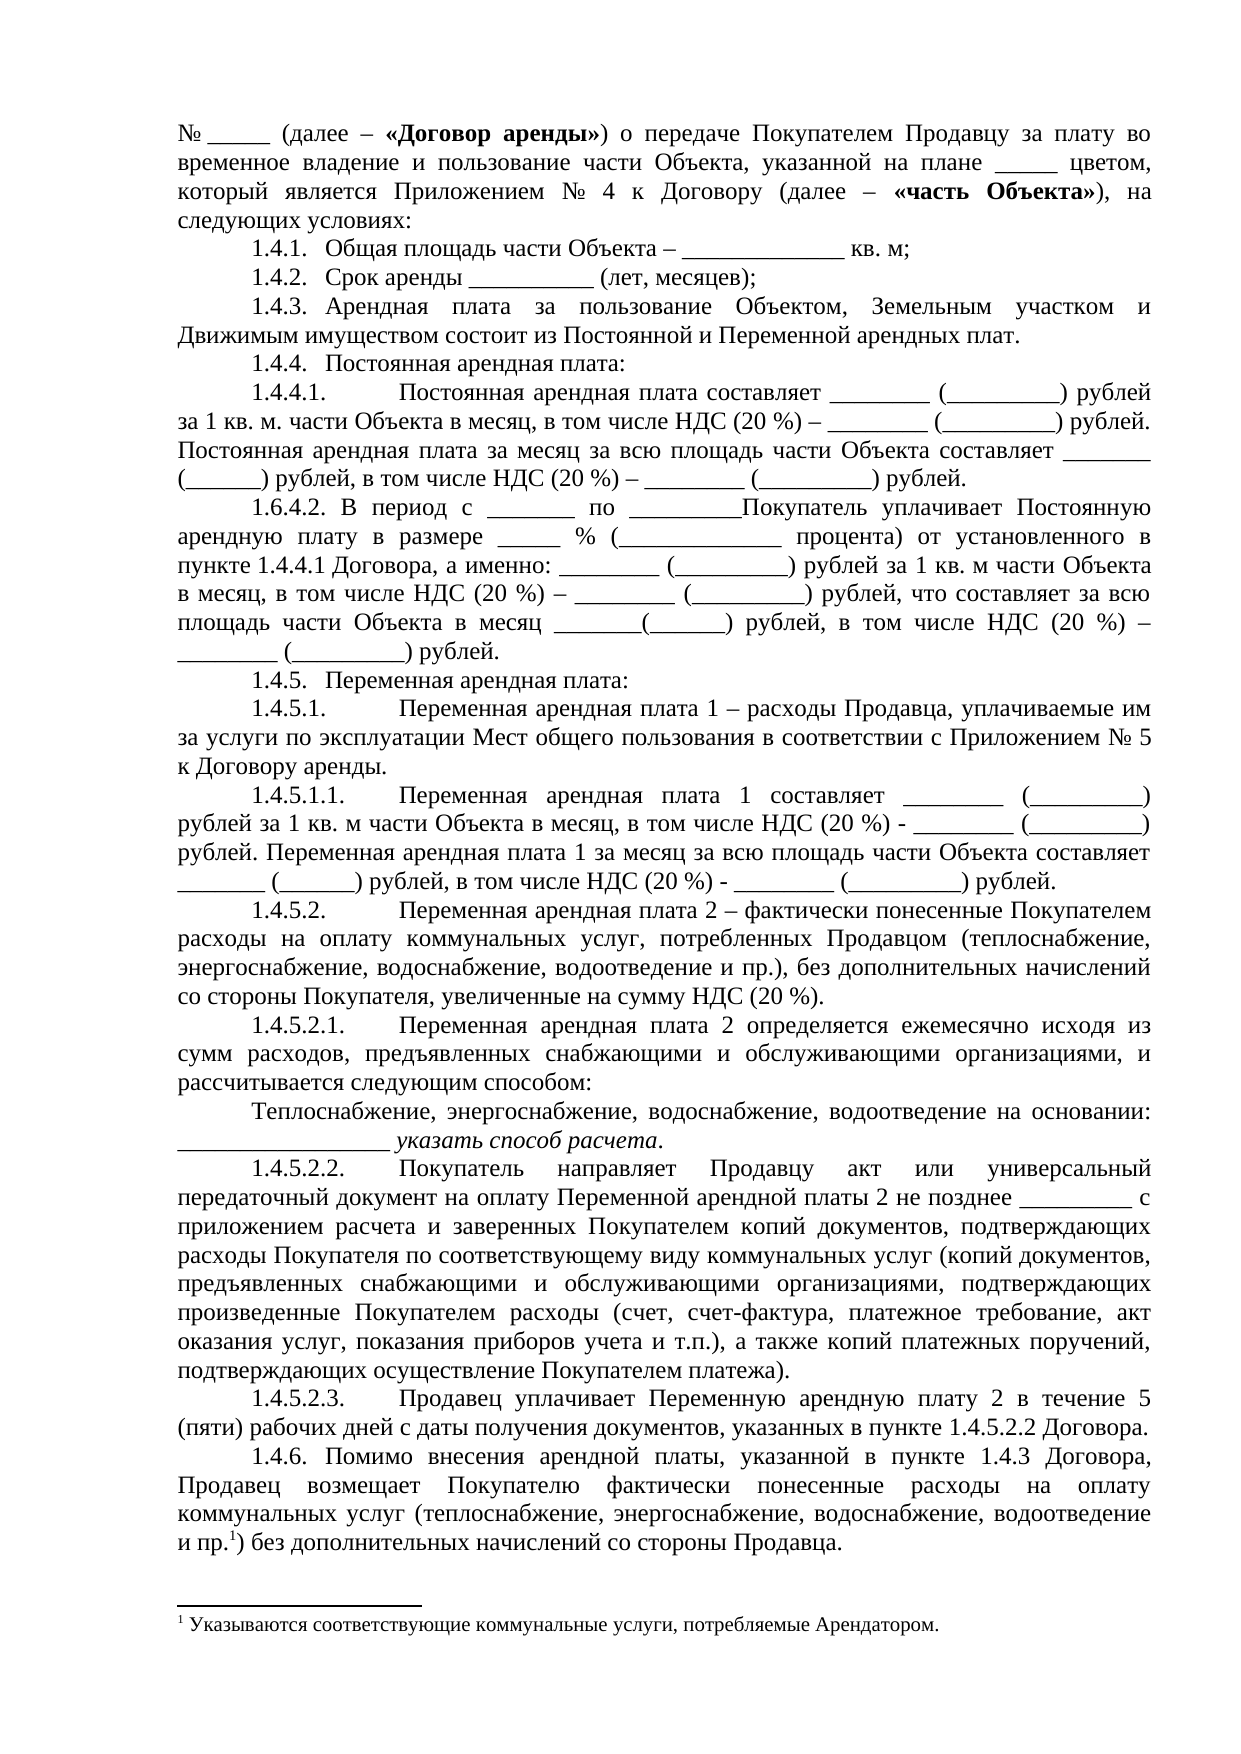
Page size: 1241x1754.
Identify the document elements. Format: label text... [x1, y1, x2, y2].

list Продавец уплачивает Переменную арендную плату 2 в течение 5 (пяти) рабочих дней с даты получения документов, указанных в пункте 1.6.5.2.2 Договора. [177, 1383, 1152, 1441]
list Переменная арендная плата 1 – расходы Продавца, уплачиваемые им за услуги по эксплуатации Мест общего пользования в соответствии с Приложением № 5 к Договору аренды. [177, 693, 1152, 780]
list Постоянная арендная плата составляет ________ (_________) рублей за 1 кв. м. части Объекта в месяц, в том числе НДС (20 %) – ________ (_________) рублей. Постоянная арендная плата за месяц за всю площадь части Объекта составляет _______ (______) рублей, в том числе НДС (20 %) – ________ (_________) рублей. [177, 377, 1152, 492]
list Постоянная арендная плата: [177, 348, 1152, 377]
list Помимо внесения арендной платы, указанной в пункте 1.6.3 Договора, Продавец возмещает Покупателю фактически понесенные расходы на оплату коммунальных услуг (теплоснабжение, энергоснабжение, водоснабжение, водоотведение и пр.) без дополнительных начислений со стороны Продавца. [177, 1441, 1152, 1556]
list Арендная плата за пользование Объектом, Земельным участком и Движимым имуществом состоит из Постоянной и Переменной арендных плат. [177, 291, 1152, 348]
list Общая площадь части Объекта – _____________ кв. м; [177, 233, 1152, 262]
list Переменная арендная плата: [177, 665, 1152, 693]
list Переменная арендная плата 1 составляет ________ (_________) рублей за 1 кв. м части Объекта в месяц, в том числе НДС (20 %) - ________ (_________) рублей. Переменная арендная плата 1 за месяц за всю площадь части Объекта составляет _______ (______) рублей, в том числе НДС (20 %) - ________ (_________) рублей. [177, 780, 1152, 895]
list Покупатель направляет Продавцу акт или универсальный передаточный документ на оплату Переменной арендной платы 2 не позднее _________ с приложением расчета и заверенных Покупателем копий документов, подтверждающих расходы Покупателя по соответствующему виду коммунальных услуг (копий документов, предъявленных снабжающими и обслуживающими организациями, подтверждающих произведенные Покупателем расходы (счет, счет-фактура, платежное требование, акт оказания услуг, показания приборов учета и т.п.), а также копий платежных поручений, подтверждающих осуществление Покупателем платежа). [177, 1153, 1152, 1383]
list Переменная арендная плата 2 определяется ежемесячно исходя из сумм расходов, предъявленных снабжающими и обслуживающими организациями, и рассчитывается следующим способом: [177, 1010, 1152, 1096]
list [177, 118, 1152, 233]
list Теплоснабжение, энергоснабжение, водоснабжение, водоотведение на основании: _________________ указать способ расчета. [177, 1096, 1152, 1153]
list Срок аренды __________ (лет, месяцев); [177, 262, 1152, 291]
text 1.6.4.2. В период с _______ по _________Покупатель уплачивает Постоянную арендную плату в размере _____ % (_____________ процента) от установленного в пункте 1.6.4.1 Договора, а именно: ________ (_________) рублей за 1 кв. м части Объекта в месяц, в том числе НДС (20 %) – ________ (_________) рублей, что составляет за всю площадь части Объекта в месяц _______(______) рублей, в том числе НДС (20 %) – ________ (_________) рублей. [177, 492, 1152, 665]
list Переменная арендная плата 2 – фактически понесенные Покупателем расходы на оплату коммунальных услуг, потребленных Продавцом (теплоснабжение, энергоснабжение, водоснабжение, водоотведение и пр.), без дополнительных начислений со стороны Покупателя, увеличенные на сумму НДС (20 %). [177, 895, 1152, 1010]
